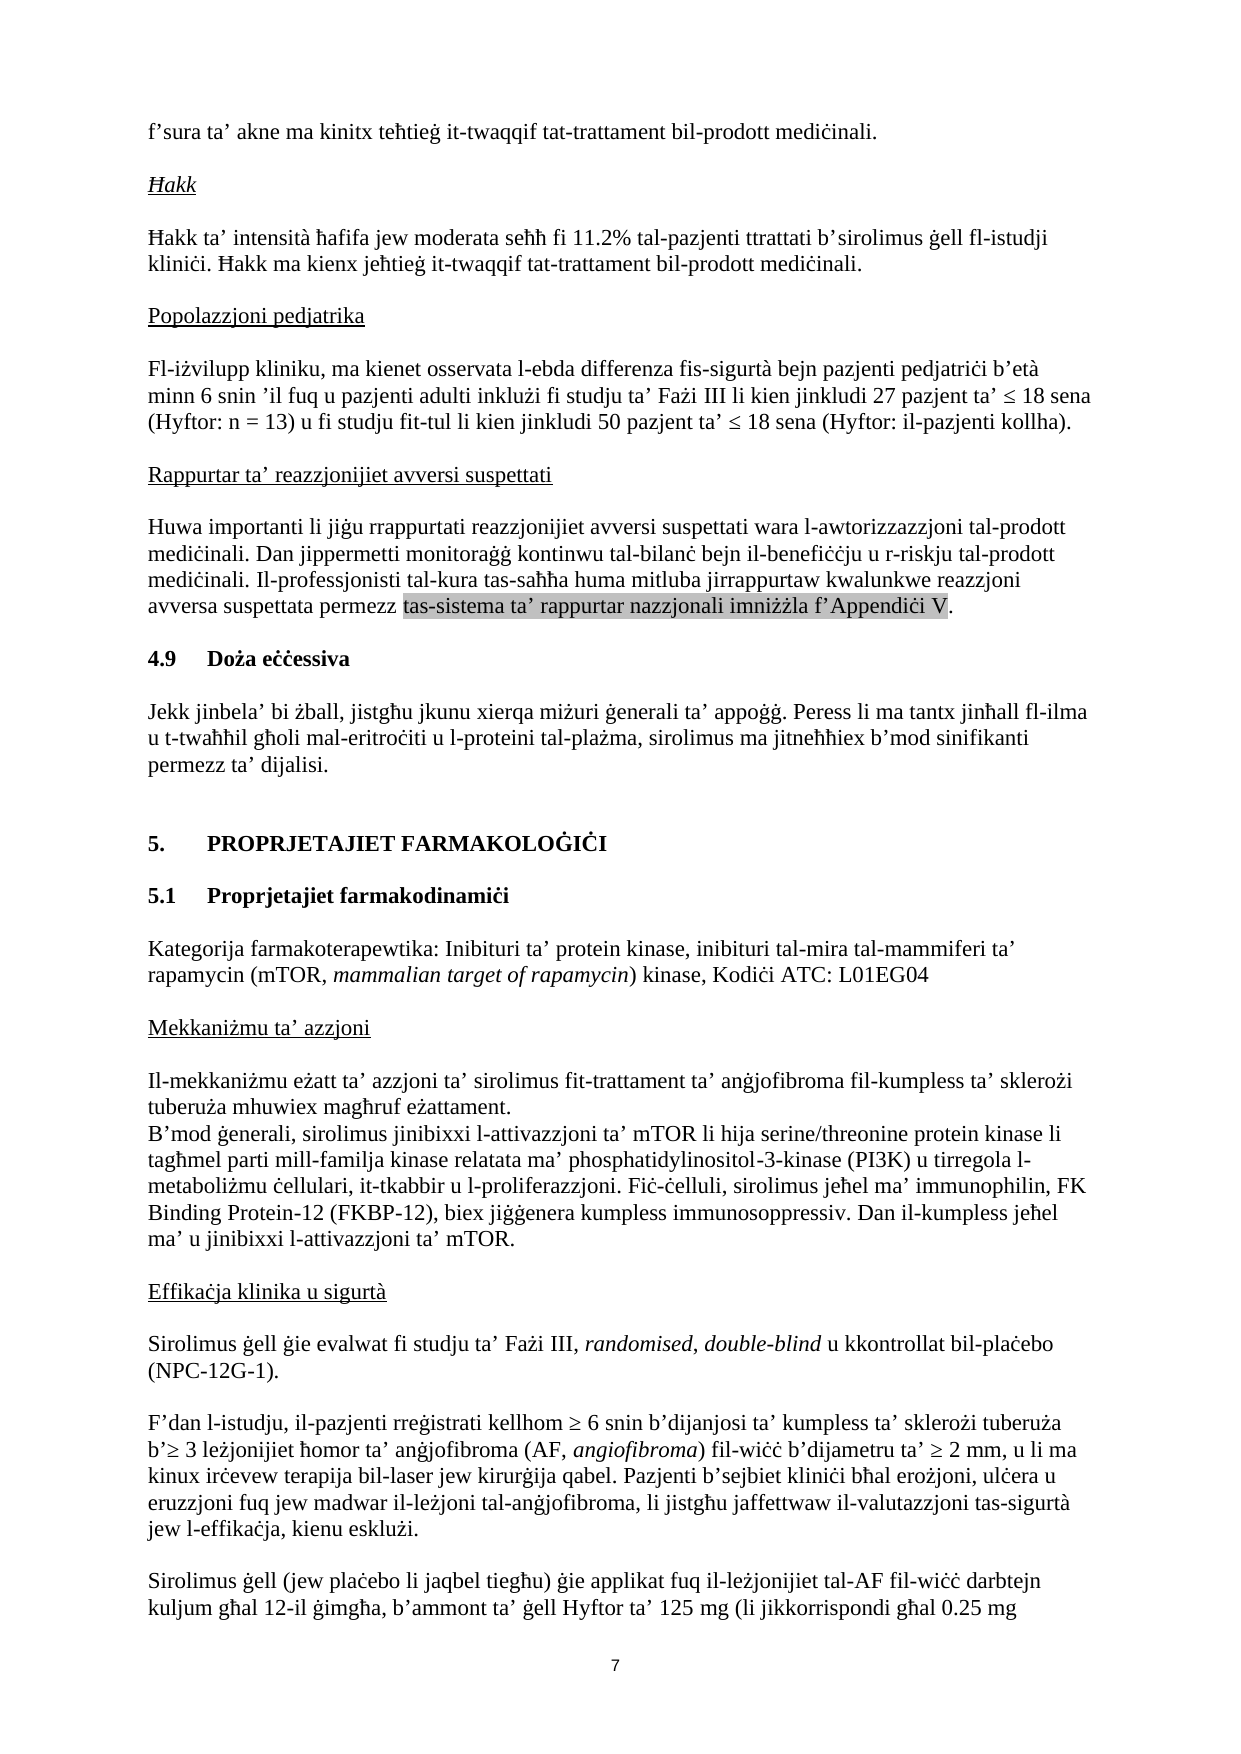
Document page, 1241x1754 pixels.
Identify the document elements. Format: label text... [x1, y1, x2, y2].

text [148, 118, 1092, 144]
text Ħakk [148, 171, 1092, 197]
text Mekkaniżmu ta’ azzjoni [148, 1014, 1092, 1041]
text B’mod ġenerali, sirolimus jinibixxi l-attivazzjoni ta’ mTOR li hija serine/threonine protein kinase li tagħmel parti mill-familja kinase relatata ma’ phosphatidylinositol-3-kinase (PI3K) u tirregola l-metaboliżmu ċellulari, it-tkabbir u l-proliferazzjoni. Fiċ-ċelluli, sirolimus jeħel ma’ immunophilin, FK Binding Protein-12 (FKBP-12), biex jiġġenera kumpless immunosoppressiv. Dan il-kumpless jeħel ma’ u jinibixxi l-attivazzjoni ta’ mTOR. [148, 1119, 1092, 1251]
text Effikaċja klinika u sigurtà [148, 1278, 1092, 1304]
text F’dan l-istudju, il-pazjenti rreġistrati kellhom ≥ 6 snin b’dijanjosi ta’ kumpless ta’ sklerożi tuberuża b’≥ 3 leżjonijiet ħomor ta’ anġjofibroma (AF, angiofibroma) fil-wiċċ b’dijametru ta’ ≥ 2 mm, u li ma kinux irċevew terapija bil-laser jew kirurġija qabel. Pazjenti b’sejbiet kliniċi bħal erożjoni, ulċera u eruzzjoni fuq jew madwar il-leżjoni tal-anġjofibroma, li jistgħu jaffettwaw il-valutazzjoni tas-sigurtà jew l-effikaċja, kienu esklużi. [148, 1409, 1092, 1541]
text Sirolimus ġell ġie evalwat fi studju ta’ Fażi III, randomised, double-blind u kkontrollat bil-plaċebo (NPC-12G-1). [148, 1330, 1092, 1383]
text Rappurtar ta’ reazzjonijiet avversi suspettati [148, 461, 1092, 487]
text Huwa importanti li jiġu rrappurtati reazzjonijiet avversi suspettati wara l-awtorizzazzjoni tal-prodott mediċinali. Dan jippermetti monitoraġġ kontinwu tal-bilanċ bejn il-benefiċċju u r-riskju tal-prodott mediċinali. Il-professjonisti tal-kura tas-saħħa huma mitluba jirrappurtaw kwalunkwe reazzjoni avversa suspettata permezz tas-sistema ta’ rappurtar nazzjonali imniżżla f’Appendiċi V. [148, 513, 1092, 619]
text 5. PROPRJETAJIET FARMAKOLOĠIĊI [148, 830, 1092, 856]
text Kategorija farmakoterapewtika: Inibituri ta’ protein kinase, inibituri tal-mira tal-mammiferi ta’ rapamycin (mTOR, mammalian target of rapamycin) kinase, Kodiċi ATC: L01EG04 [148, 935, 1092, 988]
text Jekk jinbela’ bi żball, jistgħu jkunu xierqa miżuri ġenerali ta’ appoġġ. Peress li ma tantx jinħall fl-ilma u t-twaħħil għoli mal-eritroċiti u l-proteini tal-plażma, sirolimus ma jitneħħiex b’mod sinifikanti permezz ta’ dijalisi. [148, 698, 1092, 777]
text Ħakk ta’ intensità ħafifa jew moderata seħħ fi 11.2% tal-pazjenti ttrattati b’sirolimus ġell fl-istudji kliniċi. Ħakk ma kienx jeħtieġ it-twaqqif tat-trattament bil-prodott mediċinali. [148, 223, 1092, 276]
text 5.1 Proprjetajiet farmakodinamiċi [148, 882, 1092, 909]
text Il-mekkaniżmu eżatt ta’ azzjoni ta’ sirolimus fit-trattament ta’ anġjofibroma fil-kumpless ta’ sklerożi tuberuża mhuwiex magħruf eżattament. [148, 1067, 1092, 1119]
text 4.9 Doża eċċessiva [148, 645, 1092, 672]
text Popolazzjoni pedjatrika [148, 303, 1092, 329]
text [148, 1568, 1092, 1620]
text Fl-iżvilupp kliniku, ma kienet osservata l-ebda differenza fis-sigurtà bejn pazjenti pedjatriċi b’età minn 6 snin ’il fuq u pazjenti adulti inklużi fi studju ta’ Fażi III li kien jinkludi 27 pazjent ta’ ≤ 18 sena (Hyftor: n = 13) u fi studju fit-tul li kien jinkludi 50 pazjent ta’ ≤ 18 sena (Hyftor: il-pazjenti kollha). [148, 355, 1092, 434]
